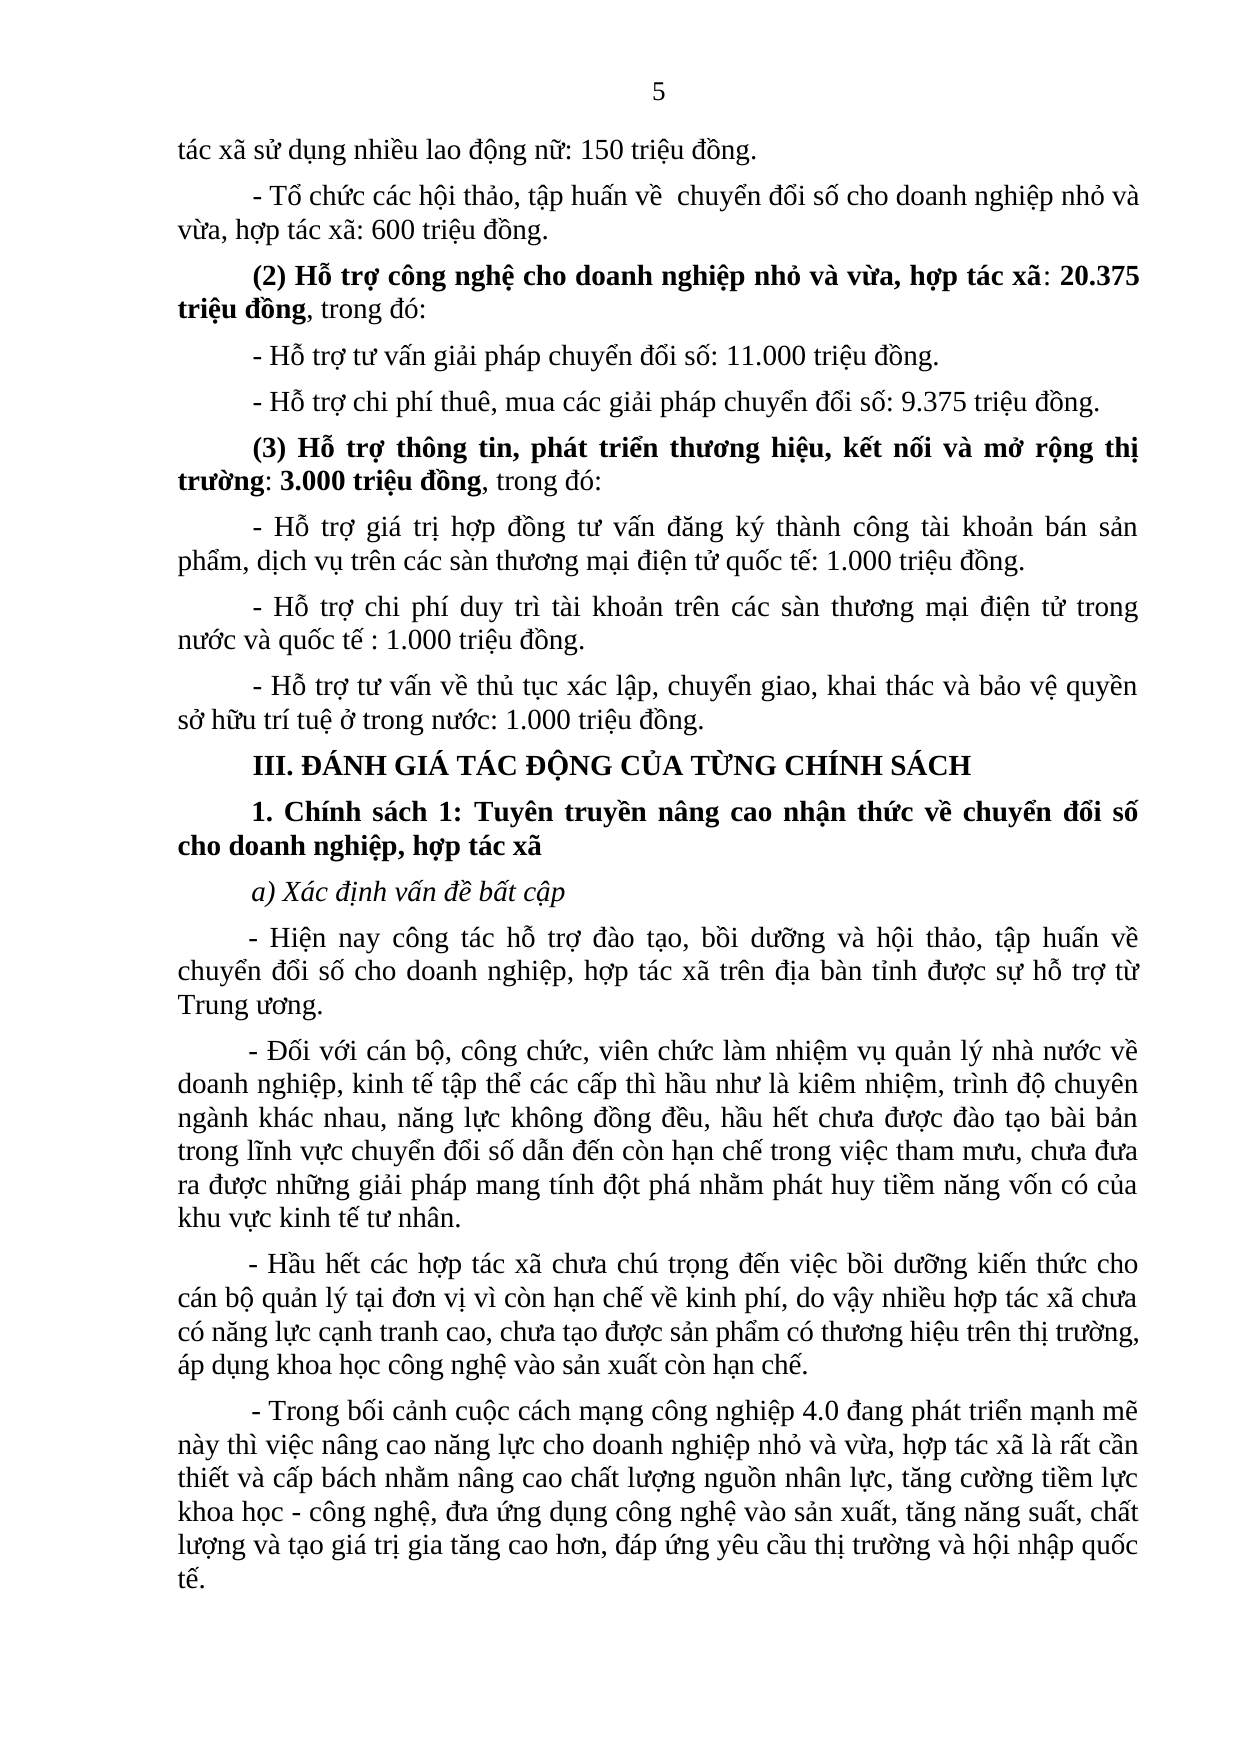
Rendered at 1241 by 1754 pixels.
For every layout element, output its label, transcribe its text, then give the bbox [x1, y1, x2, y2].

text a) Xác định vấn đề bất cập [177, 874, 1140, 907]
text III. ĐÁNH GIÁ TÁC ĐỘNG CỦA TỪNG CHÍNH SÁCH [177, 748, 1140, 782]
text - Trong bối cảnh cuộc cách mạng công nghiệp 4.0 đang phát triển mạnh mẽ này thì việc nâng cao năng lực cho doanh nghiệp nhỏ và vừa, hợp tác xã là rất cần thiết và cấp bách nhằm nâng cao chất lượng nguồn nhân lực, tăng cường tiềm lực khoa học - công nghệ, đưa ứng dụng công nghệ vào sản xuất, tăng năng suất, chất lượng và tạo giá trị gia tăng cao hơn, đáp ứng yêu cầu thị trường và hội nhập quốc tế. [177, 1393, 1140, 1594]
text 1. Chính sách 1: Tuyên truyền nâng cao nhận thức về chuyển đổi số cho doanh nghiệp, hợp tác xã [177, 794, 1140, 861]
text - Hỗ trợ tư vấn giải pháp chuyển đổi số: 11.000 triệu đồng. [177, 338, 1140, 371]
text (3) Hỗ trợ thông tin, phát triển thương hiệu, kết nối và mở rộng thị trường: 3.000 triệu đồng, trong đó: [177, 430, 1140, 497]
text (2) Hỗ trợ công nghệ cho doanh nghiệp nhỏ và vừa, hợp tác xã: 20.375 triệu đồng, trong đó: [177, 258, 1140, 325]
text - Hiện nay công tác hỗ trợ đào tạo, bồi dưỡng và hội thảo, tập huấn về chuyển đổi số cho doanh nghiệp, hợp tác xã trên địa bàn tỉnh được sự hỗ trợ từ Trung ương. [177, 920, 1140, 1020]
text - Hầu hết các hợp tác xã chưa chú trọng đến việc bồi dưỡng kiến thức cho cán bộ quản lý tại đơn vị vì còn hạn chế về kinh phí, do vậy nhiều hợp tác xã chưa có năng lực cạnh tranh cao, chưa tạo được sản phẩm có thương hiệu trên thị trường, áp dụng khoa học công nghệ vào sản xuất còn hạn chế. [177, 1247, 1140, 1381]
text - Đối với cán bộ, công chức, viên chức làm nhiệm vụ quản lý nhà nước về doanh nghiệp, kinh tế tập thể các cấp thì hầu như là kiêm nhiệm, trình độ chuyên ngành khác nhau, năng lực không đồng đều, hầu hết chưa được đào tạo bài bản trong lĩnh vực chuyển đổi số dẫn đến còn hạn chế trong việc tham mưu, chưa đưa ra được những giải pháp mang tính đột phá nhằm phát huy tiềm năng vốn có của khu vực kinh tế tư nhân. [177, 1033, 1140, 1234]
text - Hỗ trợ chi phí duy trì tài khoản trên các sàn thương mại điện tử trong nước và quốc tế : 1.000 triệu đồng. [177, 589, 1140, 656]
text - Hỗ trợ giá trị hợp đồng tư vấn đăng ký thành công tài khoản bán sản phẩm, dịch vụ trên các sàn thương mại điện tử quốc tế: 1.000 triệu đồng. [177, 509, 1140, 576]
text - Tổ chức các hội thảo, tập huấn về chuyển đổi số cho doanh nghiệp nhỏ và vừa, hợp tác xã: 600 triệu đồng. [177, 178, 1140, 246]
text - Hỗ trợ tư vấn về thủ tục xác lập, chuyển giao, khai thác và bảo vệ quyền sở hữu trí tuệ ở trong nước: 1.000 triệu đồng. [177, 668, 1140, 736]
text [177, 132, 1140, 166]
text - Hỗ trợ chi phí thuê, mua các giải pháp chuyển đổi số: 9.375 triệu đồng. [177, 384, 1140, 417]
